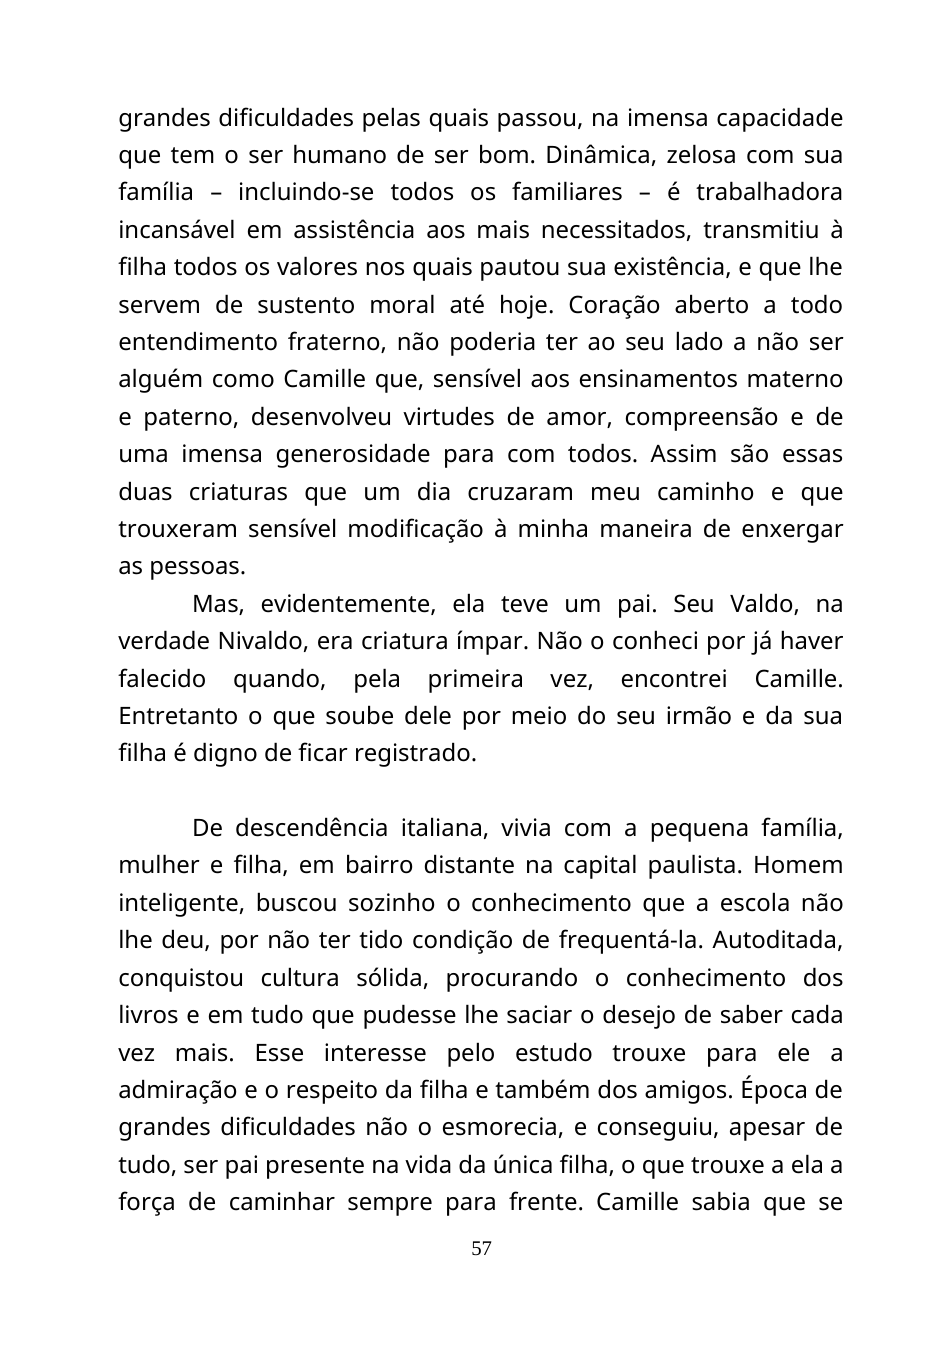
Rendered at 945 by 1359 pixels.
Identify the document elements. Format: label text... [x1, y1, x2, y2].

text Mas, evidentemente, ela teve um pai. Seu Valdo, na verdade Nivaldo, era criatura ímpar. Não o conheci por já haver falecido quando, pela primeira vez, encontrei Camille. Entretanto o que soube dele por meio do seu irmão e da sua filha é digno de ficar registrado. [118, 587, 844, 769]
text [118, 811, 844, 1217]
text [118, 100, 844, 582]
